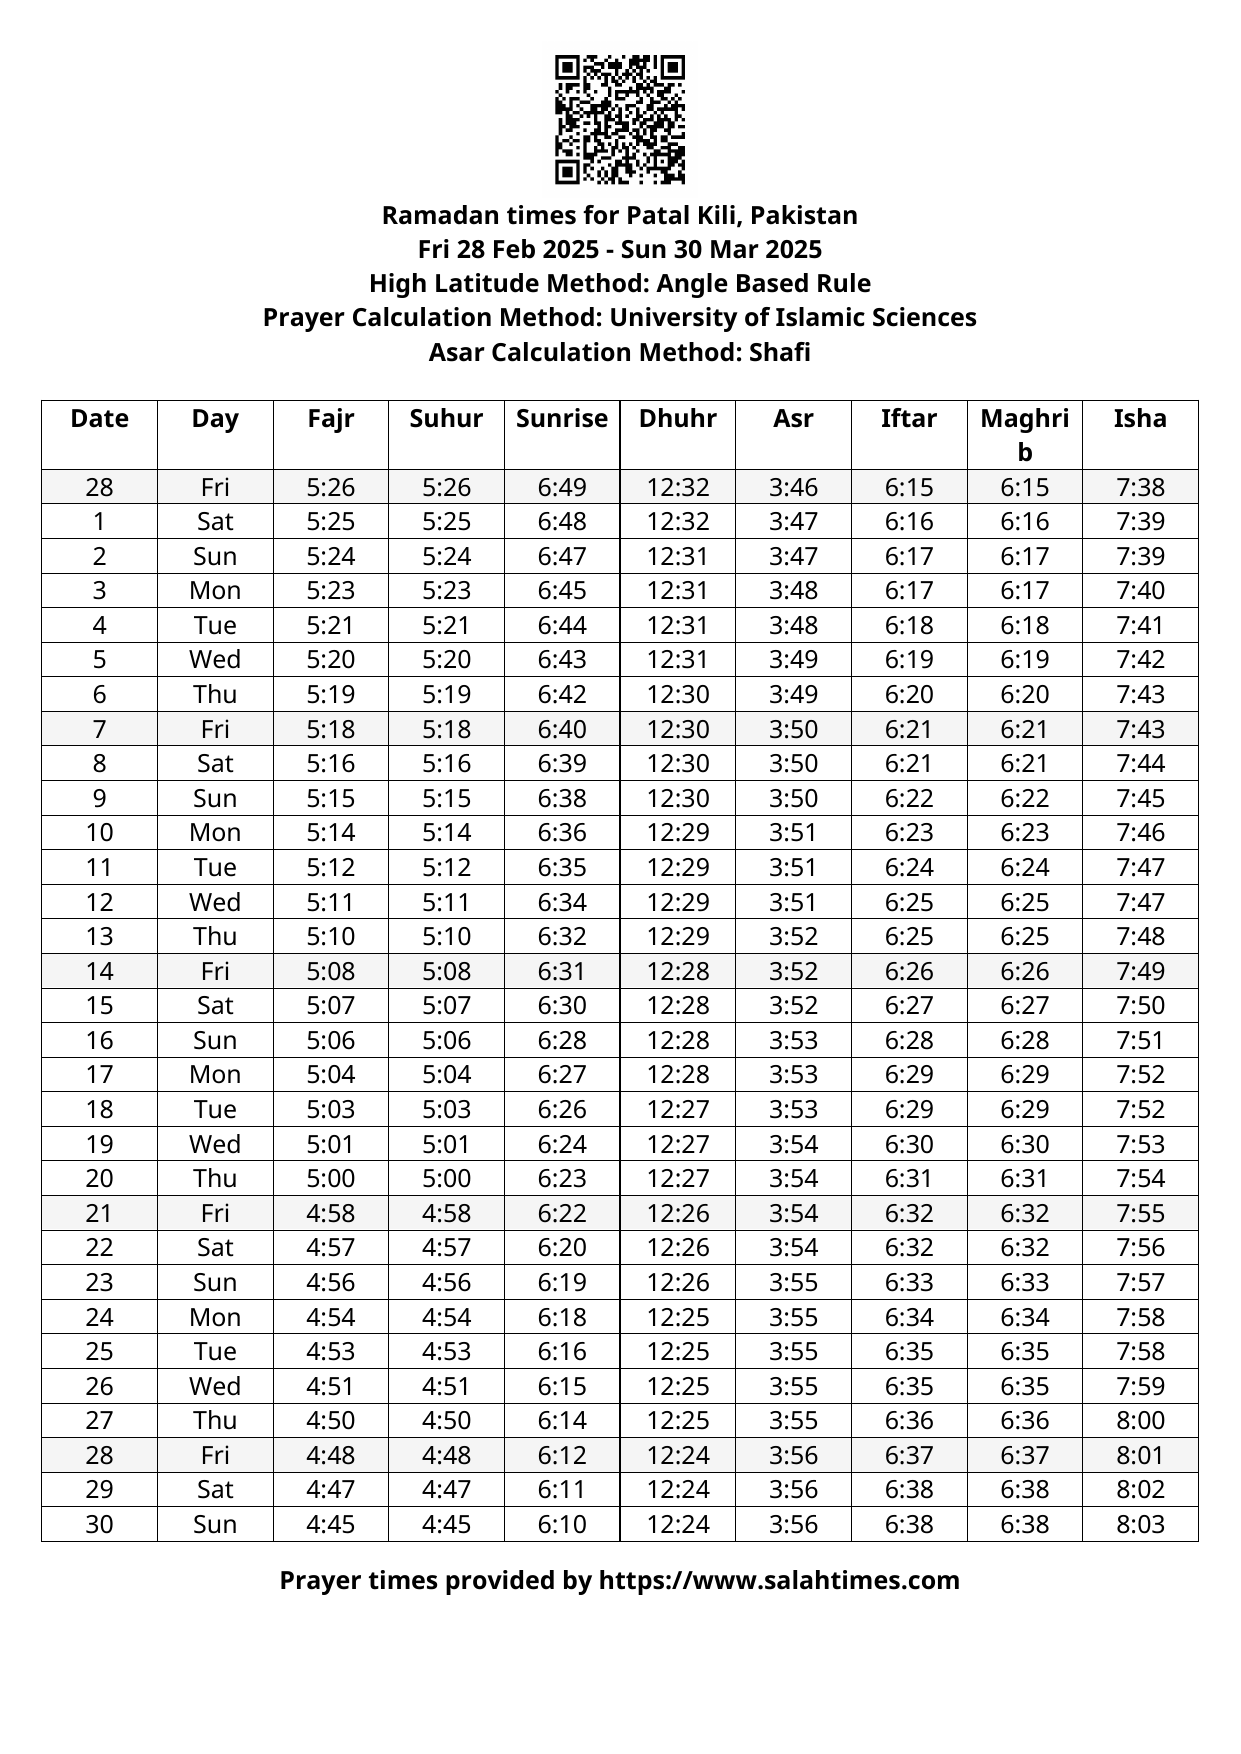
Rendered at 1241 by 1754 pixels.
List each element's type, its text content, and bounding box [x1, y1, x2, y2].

table_cell 6:31 [505, 954, 619, 987]
table_cell Thu [158, 677, 273, 711]
table_cell 5:25 [389, 504, 504, 538]
table_cell 9 [42, 781, 157, 814]
table_cell 5:07 [274, 989, 388, 1022]
table_cell 4:58 [389, 1196, 504, 1229]
table_cell 3:54 [736, 1161, 851, 1195]
table_cell 5:16 [389, 746, 504, 780]
table_cell 3:53 [736, 1092, 851, 1126]
table_cell Sun [158, 781, 273, 814]
table_cell Sun [158, 539, 273, 572]
table_cell 3:55 [736, 1265, 851, 1299]
table_cell Sat [158, 504, 273, 538]
table_cell 24 [42, 1300, 157, 1333]
table_cell 6:16 [968, 504, 1082, 538]
table_cell Fri [158, 1438, 273, 1472]
table_cell 6:19 [505, 1265, 619, 1299]
table_cell 21 [42, 1196, 157, 1229]
table_cell 12:27 [621, 1127, 735, 1160]
table_cell 12:28 [621, 954, 735, 987]
table_cell 3:54 [736, 1231, 851, 1264]
table_cell 5:23 [389, 574, 504, 607]
table_cell 5:26 [389, 470, 504, 503]
table_cell 6:20 [852, 677, 967, 711]
table_cell 25 [42, 1334, 157, 1368]
table_cell 4:56 [274, 1265, 388, 1299]
table_cell 5:14 [274, 816, 388, 849]
table_cell 5:01 [274, 1127, 388, 1160]
table_cell 7:50 [1083, 989, 1198, 1022]
table_cell 6:30 [968, 1127, 1082, 1160]
table_cell 4:58 [274, 1196, 388, 1229]
table_cell 6:29 [852, 1058, 967, 1091]
table_cell 12:31 [621, 539, 735, 572]
table_cell 20 [42, 1161, 157, 1195]
table_cell 5:26 [274, 470, 388, 503]
table_cell 6:18 [505, 1300, 619, 1333]
table_cell 18 [42, 1092, 157, 1126]
table_cell 7:44 [1083, 746, 1198, 780]
table_cell 5:23 [274, 574, 388, 607]
table_cell 6:45 [505, 574, 619, 607]
table_cell 6:37 [968, 1438, 1082, 1472]
table_cell 6:38 [968, 1473, 1082, 1506]
table_cell 4:51 [274, 1369, 388, 1402]
table_cell 6:49 [505, 470, 619, 503]
table_cell 12:29 [621, 816, 735, 849]
table_cell 6:15 [852, 470, 967, 503]
table_cell 6:16 [852, 504, 967, 538]
table_cell 12:30 [621, 677, 735, 711]
table_cell 6:32 [968, 1231, 1082, 1264]
table_cell 6:38 [852, 1473, 967, 1506]
table_cell Thu [158, 919, 273, 953]
table_cell 5:18 [389, 712, 504, 745]
table_cell 6:19 [852, 643, 967, 676]
table_cell 12:26 [621, 1196, 735, 1229]
table_cell Wed [158, 643, 273, 676]
table_cell 5:19 [274, 677, 388, 711]
table_cell 4:53 [389, 1334, 504, 1368]
table_cell 5:03 [389, 1092, 504, 1126]
table_cell 14 [42, 954, 157, 987]
table_cell 6:18 [968, 608, 1082, 642]
table_cell 27 [42, 1404, 157, 1437]
table_cell 5:12 [274, 850, 388, 884]
table_cell 3:48 [736, 574, 851, 607]
table_cell 3:47 [736, 504, 851, 538]
table_cell 5:08 [389, 954, 504, 987]
table_cell Fri [158, 712, 273, 745]
table_cell 5:20 [274, 643, 388, 676]
text Fri 28 Feb 2025 - Sun 30 Mar 2025 [42, 232, 1198, 266]
table_cell 12:26 [621, 1265, 735, 1299]
table_cell 3 [42, 574, 157, 607]
table_cell 6:42 [505, 677, 619, 711]
table_cell 1 [42, 504, 157, 538]
table_cell 5:07 [389, 989, 504, 1022]
table_cell 6:29 [968, 1092, 1082, 1126]
table_cell 3:46 [736, 470, 851, 503]
table_cell 12:25 [621, 1300, 735, 1333]
table_cell 5:21 [274, 608, 388, 642]
table_cell 6:32 [505, 919, 619, 953]
table_cell 8:03 [1083, 1507, 1198, 1541]
table_cell 4:53 [274, 1334, 388, 1368]
table_cell 3:50 [736, 712, 851, 745]
table_cell 6:31 [968, 1161, 1082, 1195]
table_cell 12:25 [621, 1369, 735, 1402]
table_cell Wed [158, 1369, 273, 1402]
table_cell 5 [42, 643, 157, 676]
table_cell 5:25 [274, 504, 388, 538]
text Prayer Calculation Method: University of Islamic Sciences [42, 300, 1198, 334]
table_cell 6 [42, 677, 157, 711]
table_cell 6:25 [968, 919, 1082, 953]
table_cell 7:56 [1083, 1231, 1198, 1264]
table_cell 19 [42, 1127, 157, 1160]
table_cell 6:11 [505, 1473, 619, 1506]
table_cell 3:54 [736, 1127, 851, 1160]
table_cell 6:17 [852, 574, 967, 607]
table_cell 6:17 [968, 539, 1082, 572]
table_cell 17 [42, 1058, 157, 1091]
table_cell 6:30 [852, 1127, 967, 1160]
table_header Suhur [389, 401, 504, 469]
table_cell 12:30 [621, 746, 735, 780]
table_cell 7:39 [1083, 504, 1198, 538]
table_cell 12:25 [621, 1404, 735, 1437]
table_cell 12:25 [621, 1334, 735, 1368]
table_cell Tue [158, 850, 273, 884]
table_cell 6:20 [968, 677, 1082, 711]
table_cell 6:22 [852, 781, 967, 814]
table_cell 7:48 [1083, 919, 1198, 953]
table_cell 3:52 [736, 989, 851, 1022]
table_cell 5:15 [274, 781, 388, 814]
table_cell 6:19 [968, 643, 1082, 676]
table_header Maghrib [968, 401, 1082, 469]
table_cell 7:59 [1083, 1369, 1198, 1402]
table_cell Sat [158, 746, 273, 780]
table_cell 4:57 [274, 1231, 388, 1264]
table_header Sunrise [505, 401, 619, 469]
table_cell 5:10 [389, 919, 504, 953]
table_cell 12:28 [621, 1058, 735, 1091]
table_cell 7:40 [1083, 574, 1198, 607]
table_cell 6:26 [852, 954, 967, 987]
table_cell 3:53 [736, 1023, 851, 1057]
table_cell Wed [158, 885, 273, 918]
table_cell 5:15 [389, 781, 504, 814]
table_header Asr [736, 401, 851, 469]
table_cell 12:32 [621, 470, 735, 503]
table_cell 5:16 [274, 746, 388, 780]
table_cell 4 [42, 608, 157, 642]
table_cell 6:16 [505, 1334, 619, 1368]
table_cell Sat [158, 1473, 273, 1506]
picture [542, 41, 699, 198]
table_cell 5:04 [389, 1058, 504, 1091]
table_cell 6:28 [505, 1023, 619, 1057]
table_cell 5:18 [274, 712, 388, 745]
table_cell Fri [158, 470, 273, 503]
table_cell 3:54 [736, 1196, 851, 1229]
table_cell Tue [158, 1092, 273, 1126]
table_cell 5:11 [389, 885, 504, 918]
table_cell Thu [158, 1161, 273, 1195]
table_cell 6:10 [505, 1507, 619, 1541]
table_cell 6:28 [852, 1023, 967, 1057]
table_cell 3:48 [736, 608, 851, 642]
table_cell 5:04 [274, 1058, 388, 1091]
table_cell 28 [42, 470, 157, 503]
table_cell 6:34 [852, 1300, 967, 1333]
table_cell 4:48 [274, 1438, 388, 1472]
table_cell 5:06 [274, 1023, 388, 1057]
table_cell 6:15 [968, 470, 1082, 503]
table_cell 6:21 [968, 712, 1082, 745]
table_cell 3:49 [736, 643, 851, 676]
table_cell 5:14 [389, 816, 504, 849]
table_cell 5:24 [389, 539, 504, 572]
table_cell 6:27 [852, 989, 967, 1022]
table_cell 11 [42, 850, 157, 884]
table_cell 6:24 [852, 850, 967, 884]
table_cell 6:25 [852, 919, 967, 953]
table_cell 12:29 [621, 885, 735, 918]
table_cell 6:28 [968, 1023, 1082, 1057]
table_cell 6:14 [505, 1404, 619, 1437]
table_cell 6:29 [852, 1092, 967, 1126]
table_cell 3:52 [736, 919, 851, 953]
table_header Dhuhr [621, 401, 735, 469]
table_cell 7:43 [1083, 677, 1198, 711]
table_cell 4:45 [274, 1507, 388, 1541]
table_cell 4:50 [389, 1404, 504, 1437]
table_cell 4:50 [274, 1404, 388, 1437]
table_cell 12:31 [621, 608, 735, 642]
table_cell 6:47 [505, 539, 619, 572]
table_cell 6:27 [968, 989, 1082, 1022]
table_cell 6:12 [505, 1438, 619, 1472]
table_cell 6:25 [852, 885, 967, 918]
table_cell 6:31 [852, 1161, 967, 1195]
table_cell 6:26 [505, 1092, 619, 1126]
table_cell 23 [42, 1265, 157, 1299]
table_cell 7:58 [1083, 1300, 1198, 1333]
table_cell 8:02 [1083, 1473, 1198, 1506]
table_cell 6:38 [968, 1507, 1082, 1541]
table_cell 3:51 [736, 885, 851, 918]
table_cell 3:53 [736, 1058, 851, 1091]
table_cell 6:36 [852, 1404, 967, 1437]
table_cell 6:35 [852, 1369, 967, 1402]
table_cell 6:36 [505, 816, 619, 849]
table_cell 7:39 [1083, 539, 1198, 572]
table_cell 12:27 [621, 1092, 735, 1126]
table_cell 7 [42, 712, 157, 745]
table_cell 3:50 [736, 746, 851, 780]
table_cell 10 [42, 816, 157, 849]
table_cell 5:12 [389, 850, 504, 884]
table_cell 6:38 [852, 1507, 967, 1541]
table_cell 6:21 [852, 712, 967, 745]
table_cell 7:55 [1083, 1196, 1198, 1229]
table_cell 5:10 [274, 919, 388, 953]
table_cell 6:37 [852, 1438, 967, 1472]
table_cell 6:39 [505, 746, 619, 780]
table_cell Mon [158, 1058, 273, 1091]
table_cell 7:53 [1083, 1127, 1198, 1160]
table_cell 4:45 [389, 1507, 504, 1541]
table_cell 4:54 [274, 1300, 388, 1333]
table_cell Sat [158, 989, 273, 1022]
table_cell 6:48 [505, 504, 619, 538]
table_cell 5:11 [274, 885, 388, 918]
table_cell 6:21 [852, 746, 967, 780]
table_cell 12:28 [621, 1023, 735, 1057]
table_cell 6:38 [505, 781, 619, 814]
table_cell 6:36 [968, 1404, 1082, 1437]
table_cell 3:51 [736, 850, 851, 884]
table_cell 3:56 [736, 1507, 851, 1541]
text Ramadan times for Patal Kili, Pakistan [42, 198, 1198, 232]
table_cell 4:47 [389, 1473, 504, 1506]
table_header Fajr [274, 401, 388, 469]
table_cell 6:34 [505, 885, 619, 918]
table_cell 7:54 [1083, 1161, 1198, 1195]
table_cell 5:19 [389, 677, 504, 711]
table_header Date [42, 401, 157, 469]
table_cell 3:52 [736, 954, 851, 987]
table_cell Sat [158, 1231, 273, 1264]
table_cell 8 [42, 746, 157, 780]
table_cell 6:32 [852, 1231, 967, 1264]
table_cell 6:35 [852, 1334, 967, 1368]
table_cell 6:21 [968, 746, 1082, 780]
table_cell Thu [158, 1404, 273, 1437]
table_cell 6:33 [852, 1265, 967, 1299]
table_cell 6:24 [968, 850, 1082, 884]
table_cell 5:20 [389, 643, 504, 676]
table_cell 26 [42, 1369, 157, 1402]
table_cell 28 [42, 1438, 157, 1472]
table_cell Sun [158, 1265, 273, 1299]
table_cell Sun [158, 1507, 273, 1541]
table_cell 12:29 [621, 850, 735, 884]
table_cell 6:30 [505, 989, 619, 1022]
table_cell 12:30 [621, 712, 735, 745]
table_cell 4:56 [389, 1265, 504, 1299]
table_cell 6:22 [968, 781, 1082, 814]
table_cell 6:29 [968, 1058, 1082, 1091]
table_cell 12:24 [621, 1473, 735, 1506]
table_cell 12:31 [621, 643, 735, 676]
table_cell 4:57 [389, 1231, 504, 1264]
table_cell 3:51 [736, 816, 851, 849]
table_cell 6:26 [968, 954, 1082, 987]
table_cell 5:00 [274, 1161, 388, 1195]
table_cell 7:47 [1083, 885, 1198, 918]
table_cell 6:17 [968, 574, 1082, 607]
table_cell 6:24 [505, 1127, 619, 1160]
text High Latitude Method: Angle Based Rule [42, 266, 1198, 300]
table_cell 30 [42, 1507, 157, 1541]
table_cell 6:35 [968, 1334, 1082, 1368]
table_cell 6:20 [505, 1231, 619, 1264]
table_cell 4:47 [274, 1473, 388, 1506]
table_cell 6:35 [968, 1369, 1082, 1402]
table_cell 6:15 [505, 1369, 619, 1402]
table_cell 6:17 [852, 539, 967, 572]
table_cell Sun [158, 1023, 273, 1057]
table_cell 6:25 [968, 885, 1082, 918]
table_cell 12:27 [621, 1161, 735, 1195]
table_cell 6:34 [968, 1300, 1082, 1333]
table_cell 7:45 [1083, 781, 1198, 814]
table_cell 15 [42, 989, 157, 1022]
table_cell 7:49 [1083, 954, 1198, 987]
table_cell 7:52 [1083, 1092, 1198, 1126]
table_cell 12:30 [621, 781, 735, 814]
table_cell 29 [42, 1473, 157, 1506]
table_cell 7:51 [1083, 1023, 1198, 1057]
table_cell 6:22 [505, 1196, 619, 1229]
table_cell 22 [42, 1231, 157, 1264]
table_cell 2 [42, 539, 157, 572]
table_cell 7:47 [1083, 850, 1198, 884]
table_cell 6:18 [852, 608, 967, 642]
table_cell 6:27 [505, 1058, 619, 1091]
table_cell 5:00 [389, 1161, 504, 1195]
table_cell 5:08 [274, 954, 388, 987]
table_cell 12:28 [621, 989, 735, 1022]
table_cell 7:58 [1083, 1334, 1198, 1368]
table_cell 3:56 [736, 1438, 851, 1472]
table_cell 3:55 [736, 1300, 851, 1333]
table_cell 3:55 [736, 1334, 851, 1368]
table_cell 6:35 [505, 850, 619, 884]
table_cell 12:29 [621, 919, 735, 953]
table_cell Mon [158, 1300, 273, 1333]
table_cell 6:32 [968, 1196, 1082, 1229]
table_cell 6:23 [968, 816, 1082, 849]
table_cell 7:41 [1083, 608, 1198, 642]
table_cell 12:31 [621, 574, 735, 607]
table_cell 12 [42, 885, 157, 918]
table_cell 4:54 [389, 1300, 504, 1333]
table_cell 16 [42, 1023, 157, 1057]
table_cell 3:47 [736, 539, 851, 572]
table_cell 7:57 [1083, 1265, 1198, 1299]
table_cell 3:56 [736, 1473, 851, 1506]
table_cell 12:24 [621, 1507, 735, 1541]
table_cell 5:21 [389, 608, 504, 642]
table_cell 7:43 [1083, 712, 1198, 745]
table_cell Fri [158, 954, 273, 987]
table_cell Tue [158, 608, 273, 642]
table_cell Tue [158, 1334, 273, 1368]
table_cell Wed [158, 1127, 273, 1160]
table_cell 6:32 [852, 1196, 967, 1229]
table_cell 12:24 [621, 1438, 735, 1472]
table_cell 6:40 [505, 712, 619, 745]
table_cell 6:23 [852, 816, 967, 849]
table_cell 6:44 [505, 608, 619, 642]
table_header Day [158, 401, 273, 469]
table_cell 3:55 [736, 1369, 851, 1402]
table_header Iftar [852, 401, 967, 469]
table_cell 7:46 [1083, 816, 1198, 849]
table_header Isha [1083, 401, 1198, 469]
table_cell 5:01 [389, 1127, 504, 1160]
table_cell 7:38 [1083, 470, 1198, 503]
table_cell 4:51 [389, 1369, 504, 1402]
table_cell 6:33 [968, 1265, 1082, 1299]
table_cell Mon [158, 816, 273, 849]
table_cell 13 [42, 919, 157, 953]
table_cell 7:52 [1083, 1058, 1198, 1091]
table_cell 5:03 [274, 1092, 388, 1126]
table_cell 7:42 [1083, 643, 1198, 676]
table_cell 8:00 [1083, 1404, 1198, 1437]
table_cell 5:24 [274, 539, 388, 572]
table_cell 3:55 [736, 1404, 851, 1437]
table_cell 8:01 [1083, 1438, 1198, 1472]
table_cell 12:26 [621, 1231, 735, 1264]
table_cell 3:50 [736, 781, 851, 814]
table_cell Mon [158, 574, 273, 607]
table_cell 3:49 [736, 677, 851, 711]
table_cell 6:43 [505, 643, 619, 676]
text Asar Calculation Method: Shafi [42, 334, 1198, 368]
text Prayer times provided by https://www.salahtimes.com [42, 1563, 1198, 1597]
table_cell 12:32 [621, 504, 735, 538]
table_cell Fri [158, 1196, 273, 1229]
table_cell 5:06 [389, 1023, 504, 1057]
table_cell 4:48 [389, 1438, 504, 1472]
table_cell 6:23 [505, 1161, 619, 1195]
